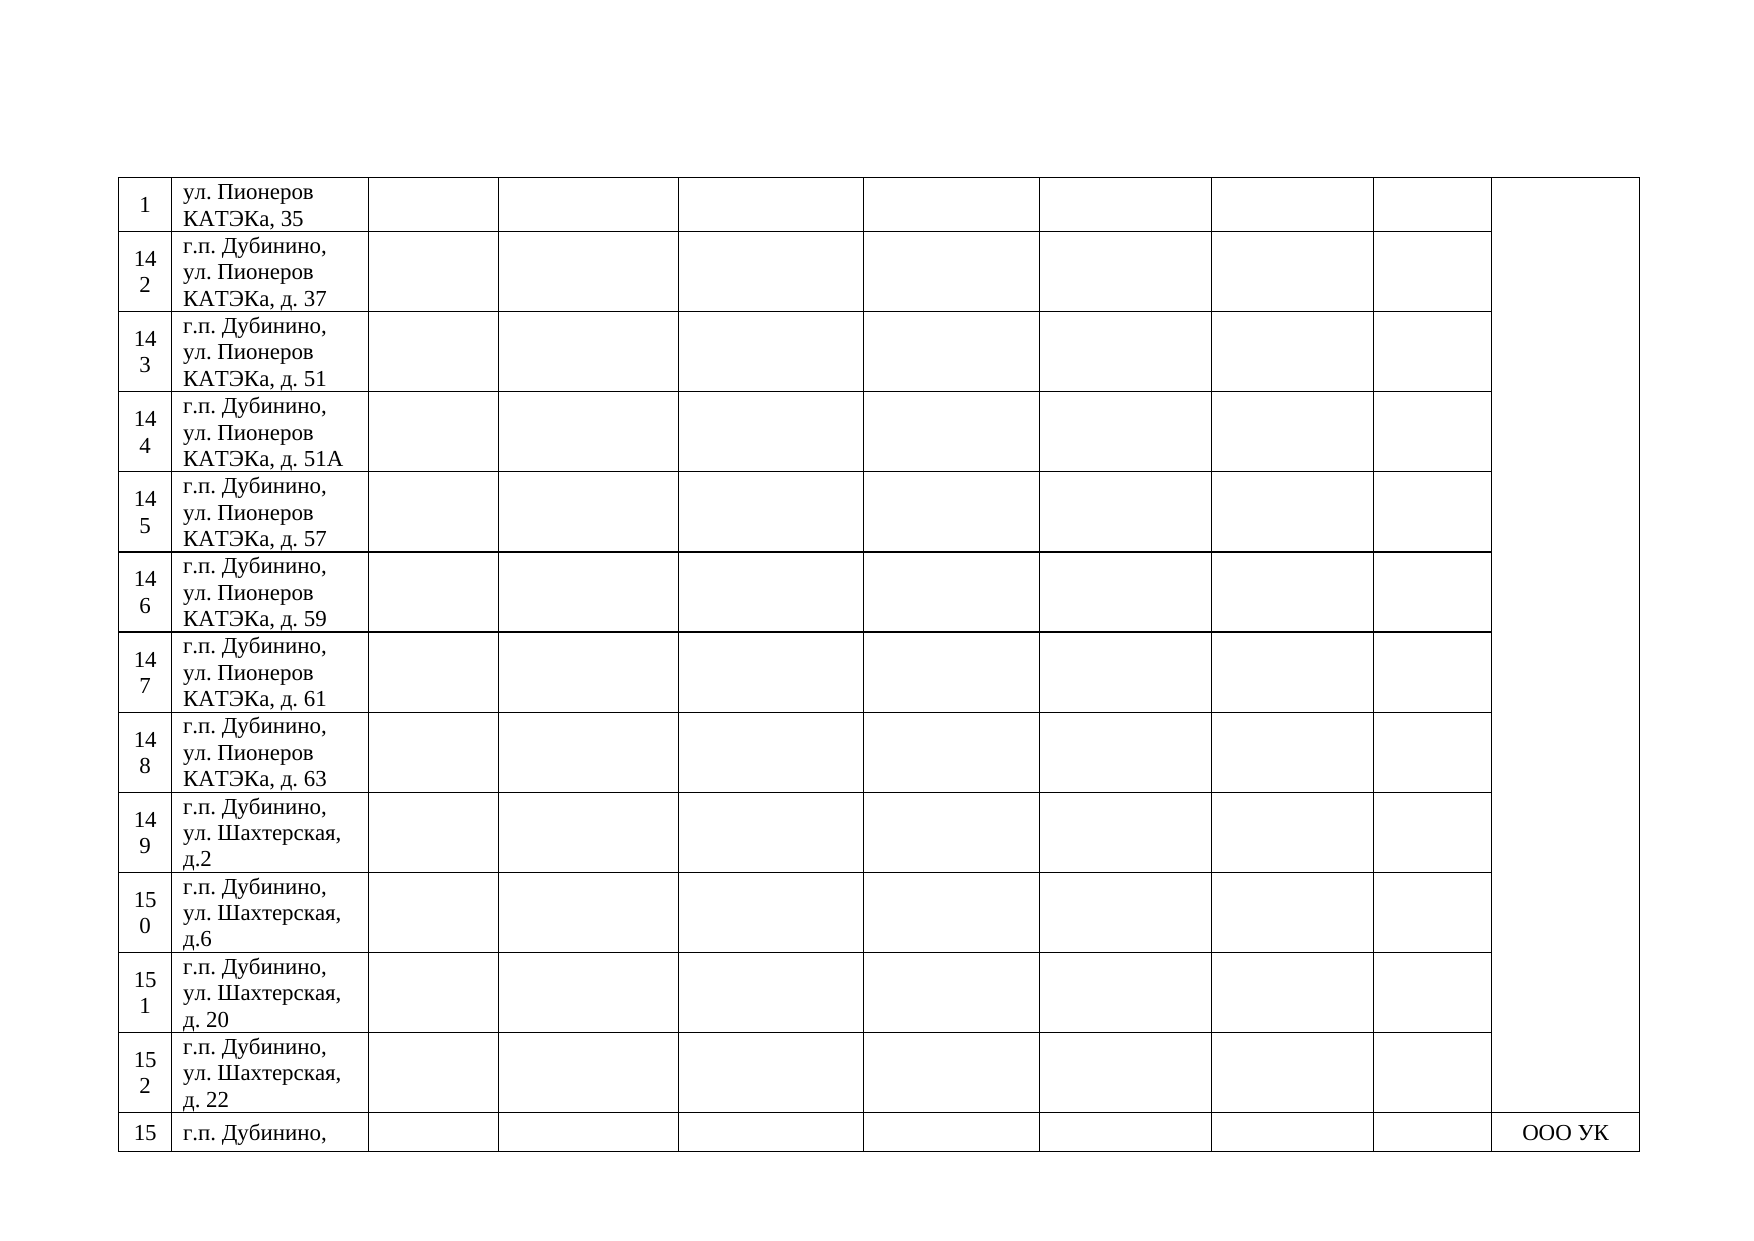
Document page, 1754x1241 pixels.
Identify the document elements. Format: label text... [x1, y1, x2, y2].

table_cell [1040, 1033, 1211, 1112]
table_cell [679, 553, 863, 631]
table_cell [864, 793, 1039, 872]
table_cell [1212, 178, 1373, 231]
table_cell [1374, 472, 1491, 551]
table_cell [369, 178, 498, 231]
table_cell г.п. Дубинино, ул. Пионеров КАТЭКа, д. 37 [172, 232, 368, 311]
table_cell 141 [119, 178, 171, 231]
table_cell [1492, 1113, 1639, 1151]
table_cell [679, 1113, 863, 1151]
table_cell [369, 953, 498, 1032]
table_cell [369, 232, 498, 311]
table_cell [499, 1033, 678, 1112]
table_cell [1040, 873, 1211, 952]
table_cell [499, 178, 678, 231]
table_cell [369, 392, 498, 471]
table_cell [679, 633, 863, 712]
table_cell г.п. Дубинино, ул. Пионеров КАТЭКа, д. 59 [172, 553, 368, 631]
table_cell [1040, 793, 1211, 872]
table_cell [1040, 232, 1211, 311]
table_cell г.п. Дубинино, ул. Пионеров КАТЭКа, д. 63 [172, 713, 368, 792]
table_cell 149 [119, 793, 171, 872]
table_cell [1212, 633, 1373, 712]
table_cell [499, 312, 678, 391]
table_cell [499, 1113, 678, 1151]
table_cell [864, 392, 1039, 471]
table_cell [1040, 713, 1211, 792]
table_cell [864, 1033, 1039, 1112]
table_cell г.п. Дубинино, ул. Шахтерская, д.6 [172, 873, 368, 952]
table_cell [369, 1033, 498, 1112]
table_cell [679, 232, 863, 311]
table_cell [172, 178, 368, 231]
table_cell [1374, 392, 1491, 471]
table_cell [499, 873, 678, 952]
table_cell [1212, 312, 1373, 391]
table_cell 142 [119, 232, 171, 311]
table_cell [864, 873, 1039, 952]
table_cell [1374, 873, 1491, 952]
table_cell [1374, 633, 1491, 712]
table_cell [499, 793, 678, 872]
table_cell [369, 553, 498, 631]
table_cell [864, 312, 1039, 391]
table_cell [679, 392, 863, 471]
table_cell [1212, 953, 1373, 1032]
table_cell [369, 873, 498, 952]
table_cell [679, 873, 863, 952]
table_cell [1374, 793, 1491, 872]
table_cell [1374, 312, 1491, 391]
table_cell г.п. Дубинино, ул. Шахтерская, д.2 [172, 793, 368, 872]
table_cell [1040, 392, 1211, 471]
table_cell г.п. Дубинино, ул. Пионеров КАТЭКа, д. 51 [172, 312, 368, 391]
table_cell [679, 472, 863, 551]
table_cell [864, 178, 1039, 231]
table_cell [1212, 713, 1373, 792]
table_cell [1040, 633, 1211, 712]
table_cell 144 [119, 392, 171, 471]
table_cell [499, 472, 678, 551]
table_cell [499, 553, 678, 631]
table_cell [1040, 178, 1211, 231]
table_cell [369, 793, 498, 872]
table_cell [1212, 232, 1373, 311]
table_cell 146 [119, 553, 171, 631]
table_cell г.п. Дубинино, ул. Пионеров КАТЭКа, д. 51А [172, 392, 368, 471]
table_cell [864, 553, 1039, 631]
table_cell 145 [119, 472, 171, 551]
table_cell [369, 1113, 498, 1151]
table_cell [679, 793, 863, 872]
table_cell [864, 713, 1039, 792]
table_cell 147 [119, 633, 171, 712]
table_cell [1374, 953, 1491, 1032]
table_cell г.п. Дубинино, ул. Пионеров КАТЭКа, д. 57 [172, 472, 368, 551]
table_cell [1374, 553, 1491, 631]
table_cell 143 [119, 312, 171, 391]
table_cell г.п. Дубинино, ул. Шахтерская, д. 20 [172, 953, 368, 1032]
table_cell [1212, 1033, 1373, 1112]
table_cell [864, 472, 1039, 551]
table_cell г.п. Дубинино, ул. Пионеров КАТЭКа, д. 61 [172, 633, 368, 712]
table_cell [679, 178, 863, 231]
table_cell [1374, 178, 1491, 231]
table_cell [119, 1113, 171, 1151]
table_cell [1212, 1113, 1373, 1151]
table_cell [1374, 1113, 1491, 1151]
table_cell [1040, 553, 1211, 631]
table_cell [369, 713, 498, 792]
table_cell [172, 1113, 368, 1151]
table_cell [499, 232, 678, 311]
table_cell [1374, 713, 1491, 792]
table_cell [1212, 873, 1373, 952]
table_cell [679, 312, 863, 391]
table_cell [1212, 472, 1373, 551]
table_cell [499, 953, 678, 1032]
table_cell [499, 713, 678, 792]
table_cell 151 [119, 953, 171, 1032]
table_cell [679, 1033, 863, 1112]
table_cell [1212, 553, 1373, 631]
table_cell [369, 633, 498, 712]
table_cell 150 [119, 873, 171, 952]
table_cell [369, 312, 498, 391]
table_cell 148 [119, 713, 171, 792]
table_cell 152 [119, 1033, 171, 1112]
table_cell [499, 392, 678, 471]
table_cell [864, 232, 1039, 311]
table_cell [1040, 953, 1211, 1032]
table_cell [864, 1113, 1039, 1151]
table_cell [864, 953, 1039, 1032]
table_cell [499, 633, 678, 712]
table_cell [369, 472, 498, 551]
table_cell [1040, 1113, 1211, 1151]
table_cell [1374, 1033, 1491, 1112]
table_cell г.п. Дубинино, ул. Шахтерская, д. 22 [172, 1033, 368, 1112]
table_cell [1212, 392, 1373, 471]
table_cell [1040, 472, 1211, 551]
table_cell [1040, 312, 1211, 391]
table_cell [679, 713, 863, 792]
table_cell [864, 633, 1039, 712]
table_cell [679, 953, 863, 1032]
table_cell [1374, 232, 1491, 311]
table_cell [1212, 793, 1373, 872]
